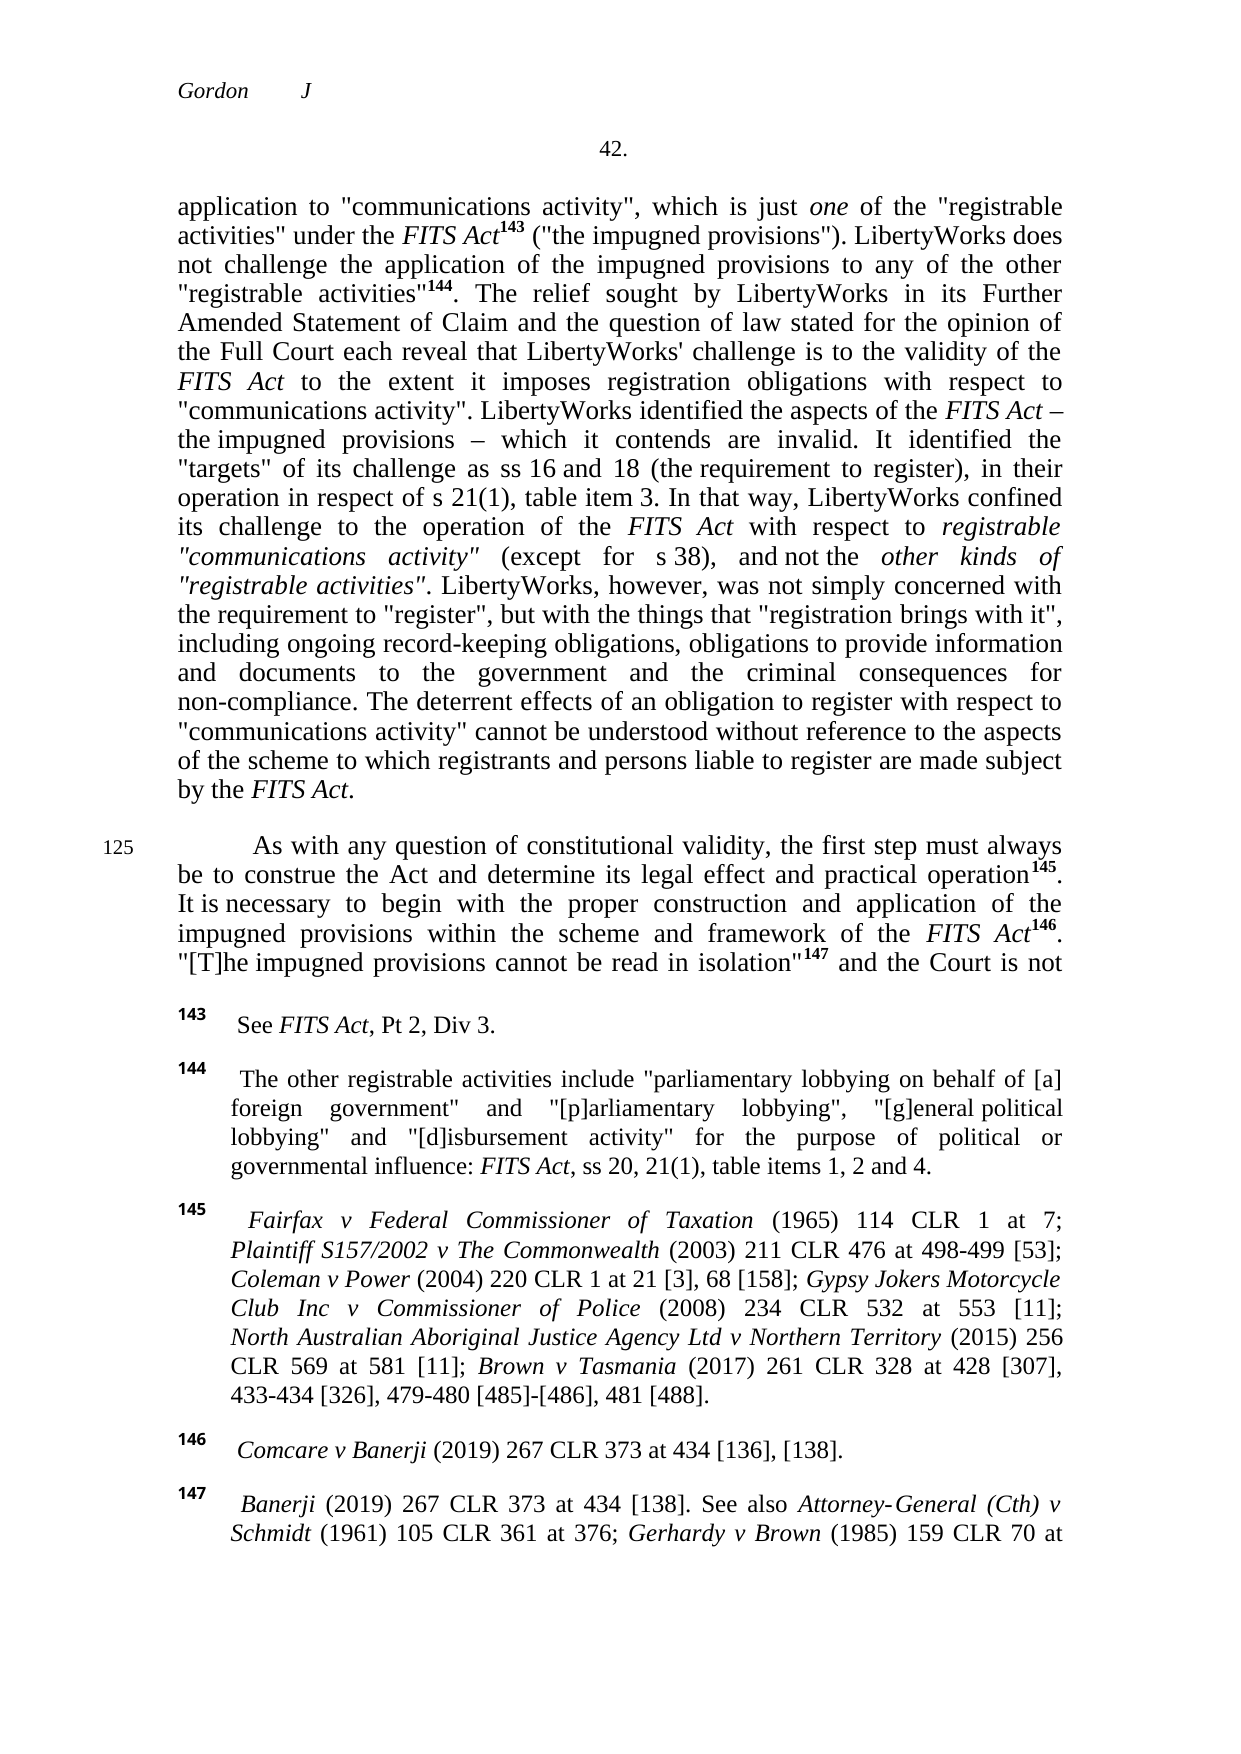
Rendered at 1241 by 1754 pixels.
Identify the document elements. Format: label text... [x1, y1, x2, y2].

list LibertyWorks challenges the validity of specific provisions of the FITS Act as infringing the implied freedom of political communication in their application to "communications activity", which is just one of the "registrable activities" under the FITS Act ("the impugned provisions"). LibertyWorks does not challenge the application of the impugned provisions to any of the other "registrable activities". The relief sought by LibertyWorks in its Further Amended Statement of Claim and the question of law stated for the opinion of the Full Court each reveal that LibertyWorks' challenge is to the validity of the FITS Act to the extent it imposes registration obligations with respect to "communications activity". LibertyWorks identified the aspects of the FITS Act – the impugned provisions – which it contends are invalid. It identified the "targets" of its challenge as ss 16 and 18 (the requirement to register), in their operation in respect of s 21(1), table item 3. In that way, LibertyWorks confined its challenge to the operation of the FITS Act with respect to registrable "communications activity" (except for s 38), and not the other kinds of "registrable activities". LibertyWorks, however, was not simply concerned with the requirement to "register", but with the things that "registration brings with it", including ongoing record-keeping obligations, obligations to provide information and documents to the government and the criminal consequences for non-compliance. The deterrent effects of an obligation to register with respect to "communications activity" cannot be understood without reference to the aspects of the scheme to which registrants and persons liable to register are made subject by the FITS Act. [102, 192, 1063, 804]
list As with any question of constitutional validity, the first step must always be to construe the Act and determine its legal effect and practical operation. It is necessary to begin with the proper construction and application of the impugned provisions within the scheme and framework of the FITS Act. "[T]he impugned provisions cannot be read in isolation" and the Court is not confined to choosing between competing constructions advanced by the parties. Determining the legal effect and practical operation of the FITS Act in its application to LibertyWorks is not to "roam at large". LibertyWorks does not seek to challenge the operation of provisions of the FITS Act "in circumstances which have not arisen and may never arise". [102, 831, 1063, 977]
